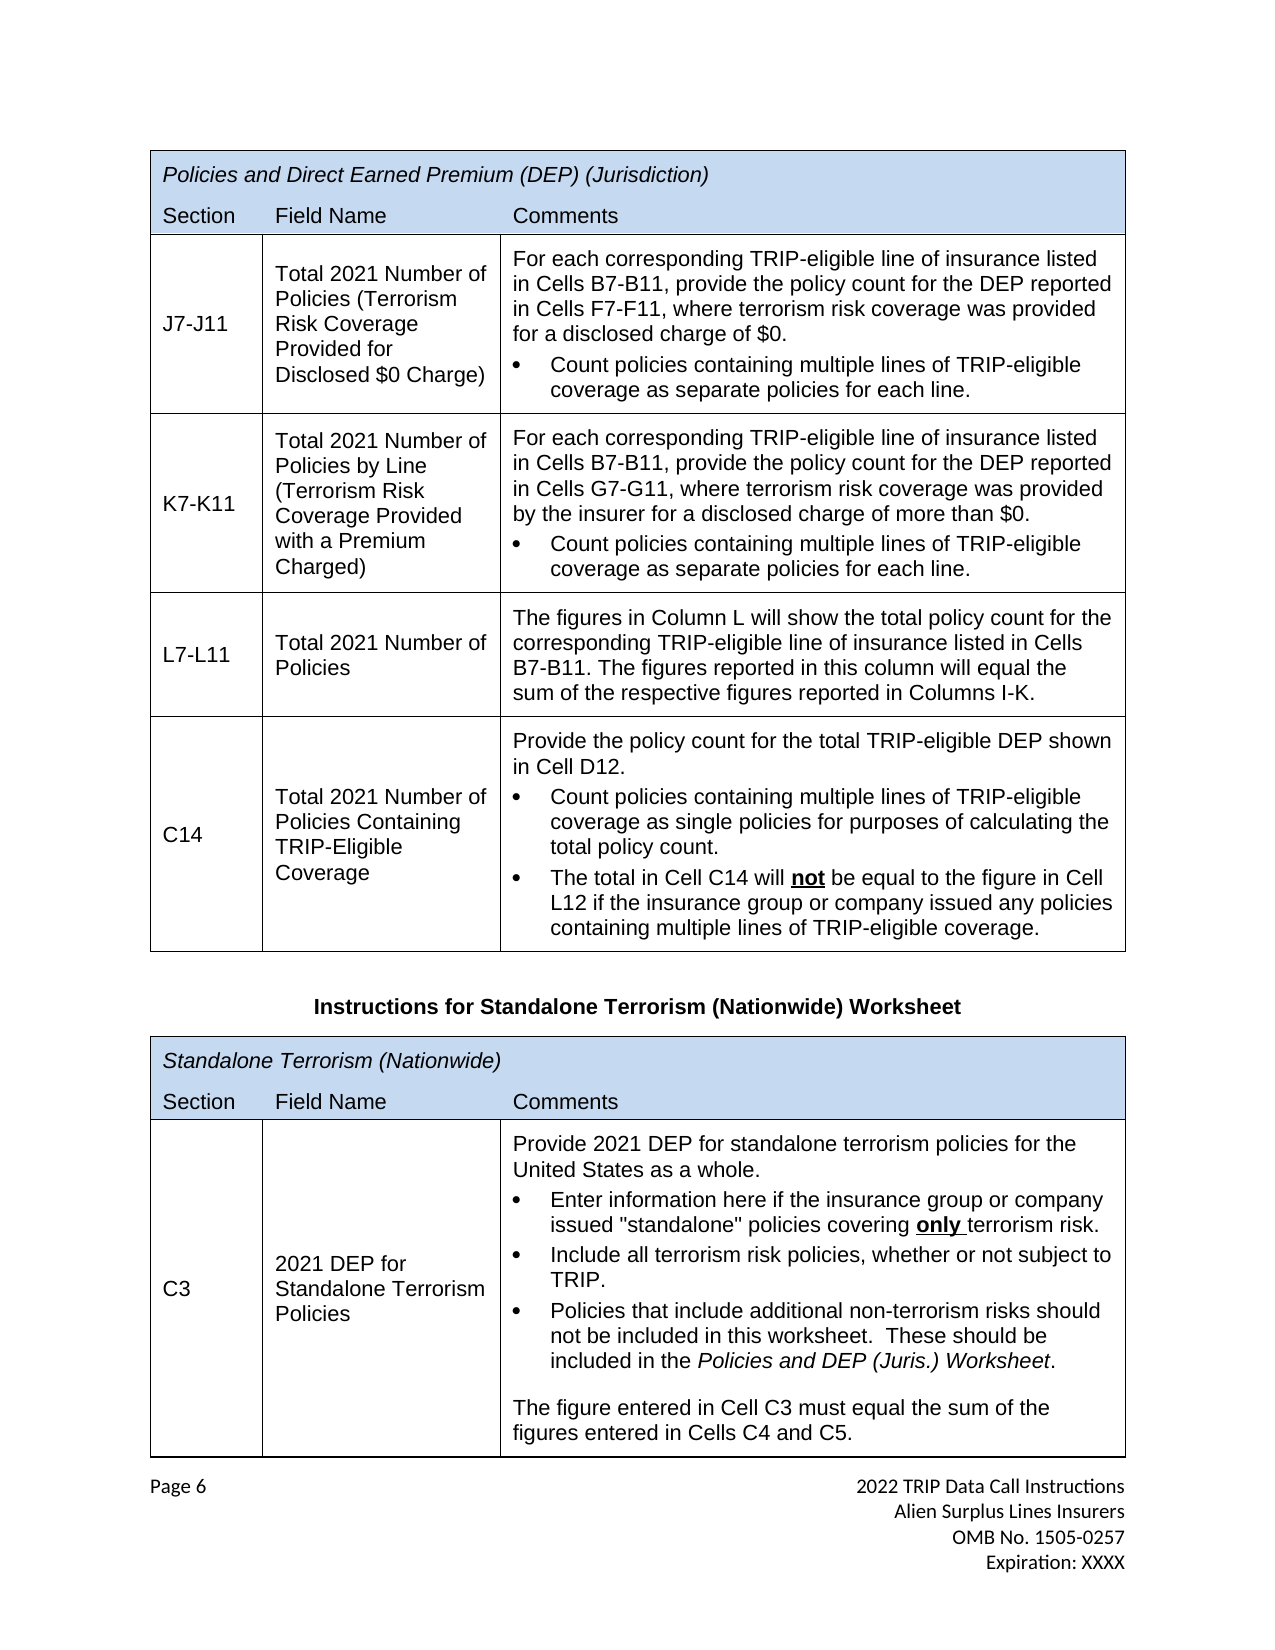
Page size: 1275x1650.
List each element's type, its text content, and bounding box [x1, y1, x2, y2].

subtitle Instructions for Standalone Terrorism (Nationwide) Worksheet [150, 994, 1125, 1019]
table_cell For each corresponding TRIP-eligible line of insurance listed in Cells B7-B11, provide the policy count for the DEP reported in Cells G7-G11, where terrorism risk coverage was provided by the insurer for a disclosed charge of more than $0. Count policies containing multiple lines of TRIP-eligible coverage as separate policies for each line. [501, 414, 1125, 592]
table_cell Total 2021 Number of Policies Containing TRIP-Eligible Coverage [263, 717, 500, 951]
table_cell L7-L11 [151, 593, 262, 716]
table_cell Section [151, 192, 263, 233]
table_header Standalone Terrorism (Nationwide) [151, 1037, 1125, 1078]
table_cell 2021 DEP for Standalone Terrorism Policies [263, 1120, 500, 1456]
table_cell Comments [501, 1078, 1125, 1119]
table_cell Section [151, 1078, 263, 1119]
table_cell Total 2021 Number of Policies (Terrorism Risk Coverage Provided for Disclosed $0 Charge) [263, 235, 500, 413]
table_cell The figures in Column L will show the total policy count for the corresponding TRIP-eligible line of insurance listed in Cells B7-B11. The figures reported in this column will equal the sum of the respective figures reported in Columns I-K. [501, 593, 1125, 716]
table_cell Comments [501, 192, 1125, 233]
table_header Policies and Direct Earned Premium (DEP) (Jurisdiction) [151, 151, 1125, 192]
table_cell Field Name [263, 192, 501, 233]
table_cell Field Name [263, 1078, 501, 1119]
table_cell C14 [151, 717, 262, 951]
table_cell C3 [151, 1120, 262, 1456]
table_cell Provide the policy count for the total TRIP-eligible DEP shown in Cell D12. Count policies containing multiple lines of TRIP-eligible coverage as single policies for purposes of calculating the total policy count. The total in Cell C14 will not be equal to the figure in Cell L12 if the insurance group or company issued any policies containing multiple lines of TRIP-eligible coverage. [501, 717, 1125, 951]
table_cell Total 2021 Number of Policies [263, 593, 500, 716]
table_cell K7-K11 [151, 414, 262, 592]
table_cell Total 2021 Number of Policies by Line (Terrorism Risk Coverage Provided with a Premium Charged) [263, 414, 500, 592]
table_cell J7-J11 [151, 235, 262, 413]
table_cell For each corresponding TRIP-eligible line of insurance listed in Cells B7-B11, provide the policy count for the DEP reported in Cells F7-F11, where terrorism risk coverage was provided for a disclosed charge of $0. Count policies containing multiple lines of TRIP-eligible coverage as separate policies for each line. [501, 235, 1125, 413]
table_cell Provide 2021 DEP for standalone terrorism policies for the United States as a whole. Enter information here if the insurance group or company issued "standalone" policies covering only terrorism risk. Include all terrorism risk policies, whether or not subject to TRIP. Policies that include additional non-terrorism risks should not be included in this worksheet. These should be included in the Policies and DEP (Juris.) Worksheet. The figure entered in Cell C3 must equal the sum of the figures entered in Cells C4 and C5. [501, 1120, 1125, 1456]
